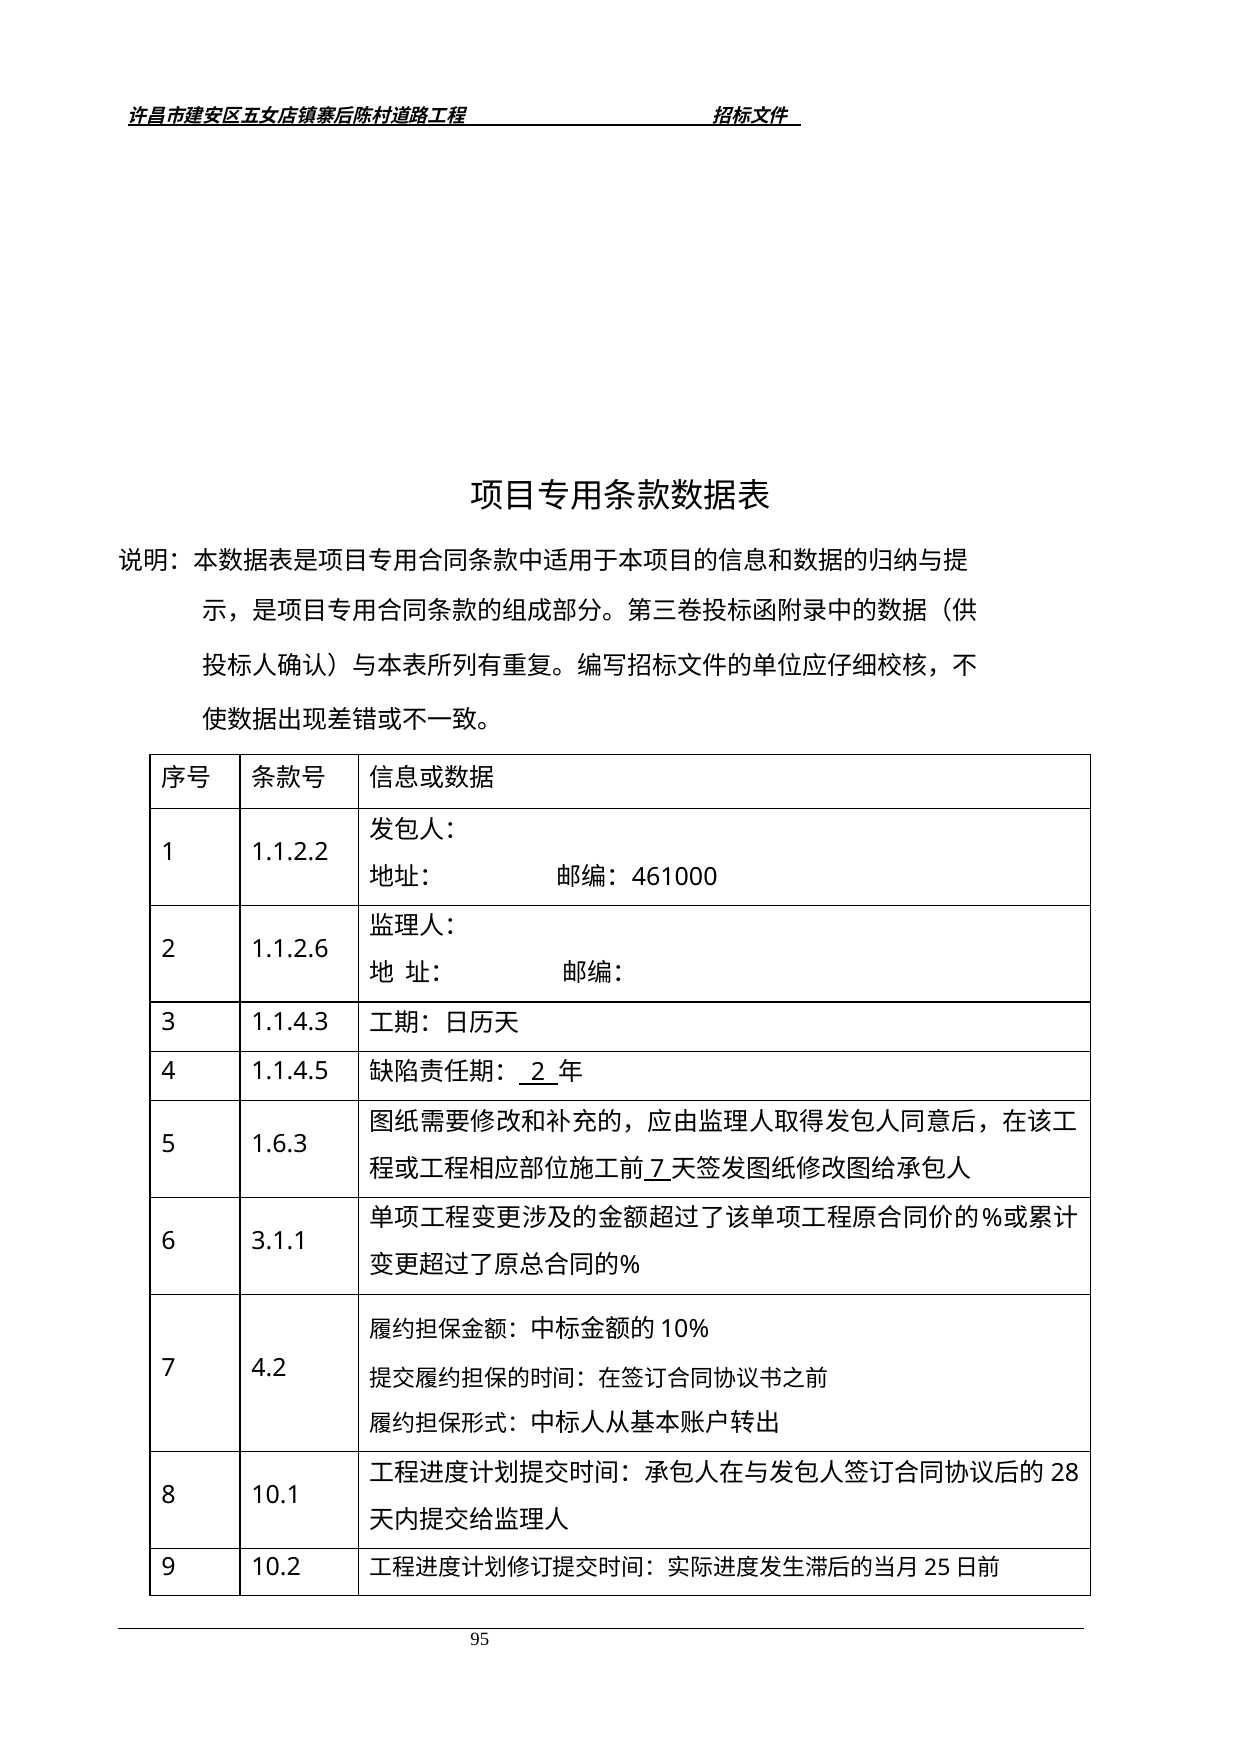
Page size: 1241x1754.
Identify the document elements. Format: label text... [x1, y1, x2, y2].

table_cell 监理人： 地 址： 邮编： [359, 906, 1090, 1001]
table_cell 图纸需要修改和补充的，应由监理人取得发包人同意后，在该工程或工程相应部位施工前 7 天签发图纸修改图给承包人 [359, 1101, 1090, 1197]
text 使数据出现差错或不一致。 [118, 699, 1122, 736]
table_cell 10.2 [241, 1549, 358, 1595]
table_cell 1.1.2.6 [241, 906, 358, 1001]
table_cell 履约担保金额：中标金额的10% 提交履约担保的时间：在签订合同协议书之前 履约担保形式：中标人从基本账户转出 [359, 1295, 1090, 1451]
table_cell 1.1.2.2 [241, 809, 358, 905]
table_header 信息或数据 [359, 755, 1090, 808]
table_cell 4.2 [241, 1295, 358, 1451]
table_cell 9 [151, 1549, 239, 1595]
table_cell 工程进度计划修订提交时间：实际进度发生滞后的当月25日前 [359, 1549, 1090, 1595]
table_cell 1 [151, 809, 239, 905]
table_header 序号 [151, 755, 239, 808]
table_cell 单项工程变更涉及的金额超过了该单项工程原合同价的%或累计变更超过了原总合同的% [359, 1198, 1090, 1293]
text 投标人确认）与本表所列有重复。编写招标文件的单位应仔细校核，不 [118, 645, 1122, 681]
text 示，是项目专用合同条款的组成部分。第三卷投标函附录中的数据（供 [118, 591, 1122, 627]
table_cell 8 [151, 1452, 239, 1548]
table_cell 1.1.4.5 [241, 1052, 358, 1100]
table_cell 6 [151, 1198, 239, 1293]
table_cell 缺陷责任期： 2 年 [359, 1052, 1090, 1100]
table_cell 10.1 [241, 1452, 358, 1548]
table_cell 5 [151, 1101, 239, 1197]
table_cell 1.6.3 [241, 1101, 358, 1197]
table_cell 工程进度计划提交时间：承包人在与发包人签订合同协议后的28天内提交给监理人 [359, 1452, 1090, 1548]
text 项目专用条款数据表 [118, 461, 1122, 526]
table_cell 2 [151, 906, 239, 1001]
table_cell 4 [151, 1052, 239, 1100]
table_cell 3 [151, 1003, 239, 1051]
table_cell 3.1.1 [241, 1198, 358, 1293]
text 说明：本数据表是项目专用合同条款中适用于本项目的信息和数据的归纳与提 [118, 526, 1122, 591]
table_header 条款号 [241, 755, 358, 808]
table_cell 7 [151, 1295, 239, 1451]
table_cell 工期：日历天 [359, 1003, 1090, 1051]
table_cell 1.1.4.3 [241, 1003, 358, 1051]
table_cell 发包人： 地址： 邮编：461000 [359, 809, 1090, 905]
